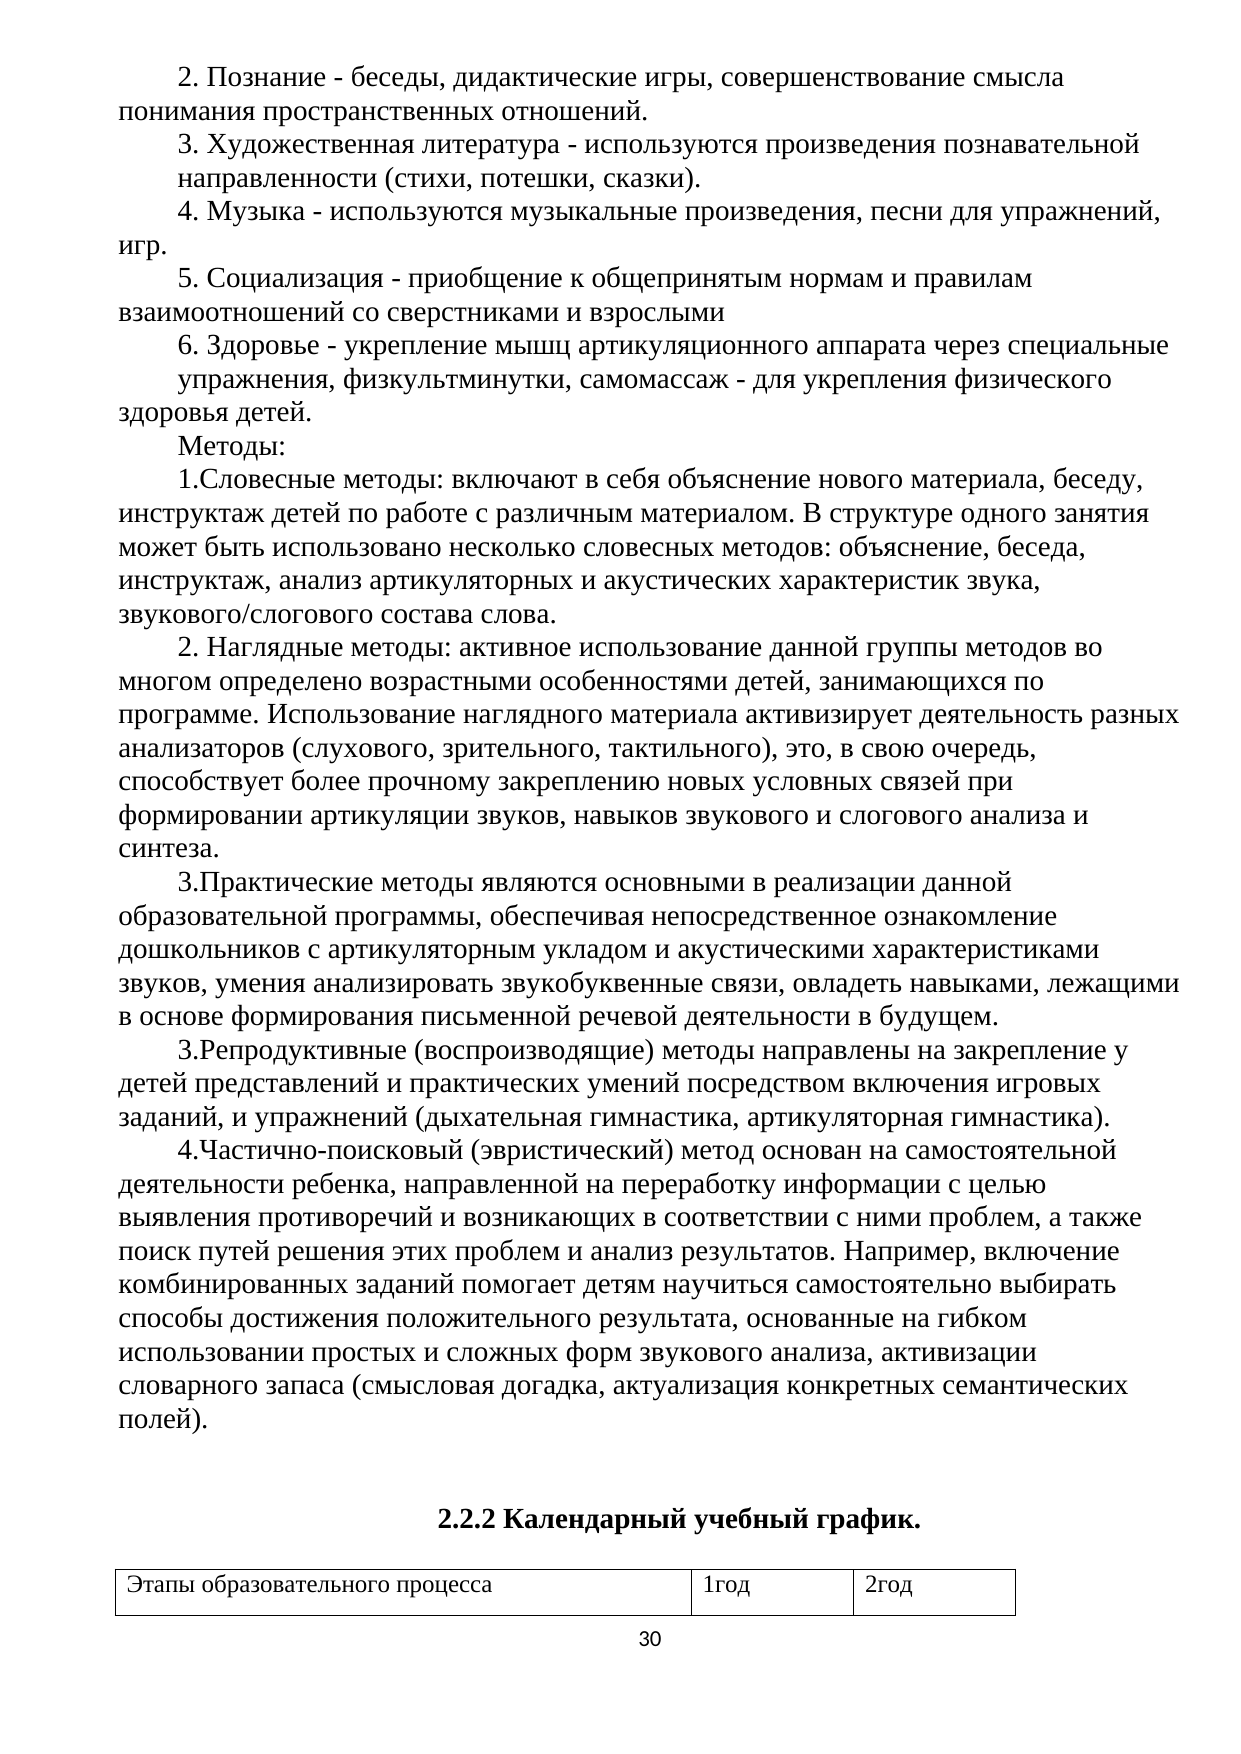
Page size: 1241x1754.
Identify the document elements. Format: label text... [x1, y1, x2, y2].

table_header 2год [854, 1570, 1015, 1615]
text 4.Частично-поисковый (эвристический) метод основан на самостоятельной деятельности ребенка, направленной на переработку информации с целью выявления противоречий и возникающих в соответствии с ними проблем, а также поиск путей решения этих проблем и анализ результатов. Например, включение комбинированных заданий помогает детям научиться самостоятельно выбирать способы достижения положительного результата, основанные на гибком использовании простых и сложных форм звукового анализа, активизации словарного запаса (смысловая догадка, актуализация конкретных семантических полей). [118, 1132, 1181, 1434]
text 3.Репродуктивные (воспроизводящие) методы направлены на закрепление у детей представлений и практических умений посредством включения игровых заданий, и упражнений (дыхательная гимнастика, артикуляторная гимнастика). [118, 1032, 1181, 1132]
text 4. Музыка - используются музыкальные произведения, песни для упражнений, игр. [118, 193, 1181, 260]
text упражнения, физкультминутки, самомассаж - для укрепления физического здоровья детей. [118, 361, 1181, 428]
text 3. Художественная литература - используются произведения познавательной [118, 126, 1181, 160]
table_header Этапы образовательного процесса [116, 1570, 691, 1615]
text 2. Познание - беседы, дидактические игры, совершенствование смысла понимания пространственных отношений. [118, 59, 1181, 126]
text 1.Словесные методы: включают в себя объяснение нового материала, беседу, инструктаж детей по работе с различным материалом. В структуре одного занятия может быть использовано несколько словесных методов: объяснение, беседа, инструктаж, анализ артикуляторных и акустических характеристик звука, звукового/слогового состава слова. [118, 462, 1181, 629]
text 3.Практические методы являются основными в реализации данной образовательной программы, обеспечивая непосредственное ознакомление дошкольников с артикуляторным укладом и акустическими характеристиками звуков, умения анализировать звукобуквенные связи, овладеть навыками, лежащими в основе формирования письменной речевой деятельности в будущем. [118, 864, 1181, 1032]
text 6. Здоровье - укрепление мышц артикуляционного аппарата через специальные [118, 327, 1181, 361]
text 5. Социализация - приобщение к общепринятым нормам и правилам взаимоотношений со сверстниками и взрослыми [118, 260, 1181, 327]
table_header 1год [692, 1570, 853, 1615]
text 2.2.2 Календарный учебный график. [118, 1501, 1181, 1535]
text 2. Наглядные методы: активное использование данной группы методов во многом определено возрастными особенностями детей, занимающихся по программе. Использование наглядного материала активизирует деятельность разных анализаторов (слухового, зрительного, тактильного), это, в свою очередь, способствует более прочному закреплению новых условных связей при формировании артикуляции звуков, навыков звукового и слогового анализа и синтеза. [118, 629, 1181, 864]
text направленности (стихи, потешки, сказки). [118, 160, 1181, 193]
text Методы: [118, 428, 1181, 462]
